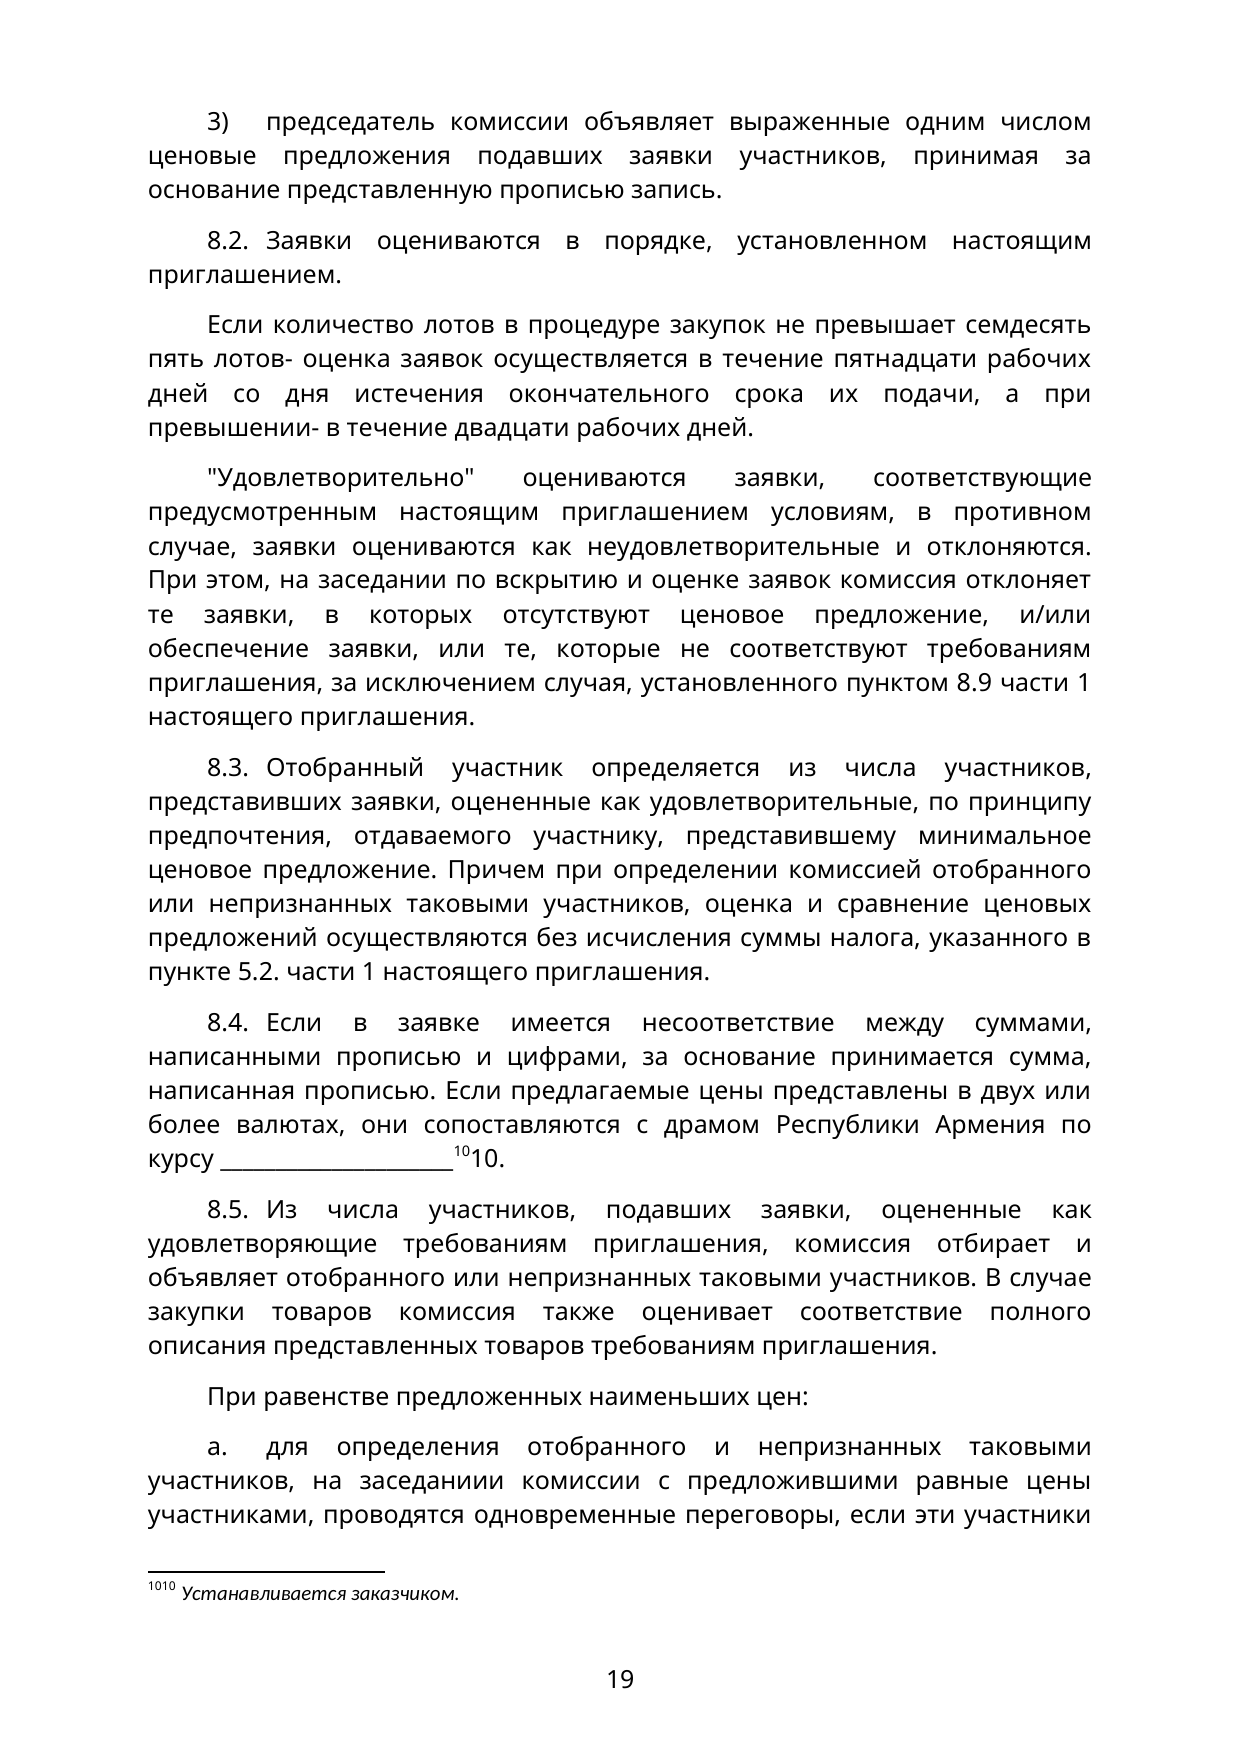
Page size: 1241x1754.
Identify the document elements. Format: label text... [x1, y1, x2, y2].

text 8.3. Отобранный участник определяется из числа участников, представивших заявки, оцененные как удовлетворительные, по принципу предпочтения, отдаваемого участнику, представившему минимальное ценовое предложение. Причем при определении комиссией отобранного или непризнанных таковыми участников, оценка и сравнение ценовых предложений осуществляются без исчисления суммы налога, указанного в пункте 5.2. части 1 настоящего приглашения. [148, 749, 1092, 988]
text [148, 1429, 1092, 1531]
text 8.5. Из числа участников, подавших заявки, оцененные как удовлетворяющие требованиям приглашения, комиссия отбирает и объявляет отобранного или непризнанных таковыми участников. В случае закупки товаров комиссия также оценивает соответствие полного описания представленных товаров требованиям приглашения. [148, 1191, 1092, 1362]
text При равенстве предложенных наименьших цен: [148, 1378, 1092, 1412]
text Если количество лотов в процедуре закупок не превышает семдесять пять лотов- оценка заявок осуществляется в течение пятнадцати рабочих дней со дня истечения окончательного срока их подачи, а при превышении- в течение двадцати рабочих дней. [148, 307, 1092, 443]
text 8.4. Если в заявке имеется несоответствие между суммами, написанными прописью и цифрами, за основание принимается сумма, написанная прописью. Если предлагаемые цены представлены в двух или более валютах, они сопоставляются с драмом Республики Армения по курсу _____________________10. [148, 1004, 1092, 1174]
text 8.2. Заявки оцениваются в порядке, установленном настоящим приглашением. [148, 222, 1092, 290]
text 3) председатель комиссии объявляет выраженные одним числом ценовые предложения подавших заявки участников, принимая за основание представленную прописью запись. [148, 103, 1092, 206]
text "Удовлетворительно" оцениваются заявки, соответствующие предусмотренным настоящим приглашением условиям, в противном случае, заявки оцениваются как неудовлетворительные и отклоняются. При этом, на заседании по вскрытию и оценке заявок комиссия отклоняет те заявки, в которых отсутствуют ценовое предложение, и/или обеспечение заявки, или те, которые не соответствуют требованиям приглашения, за исключением случая, установленного пунктом 8.9 части 1 настоящего приглашения. [148, 460, 1092, 732]
